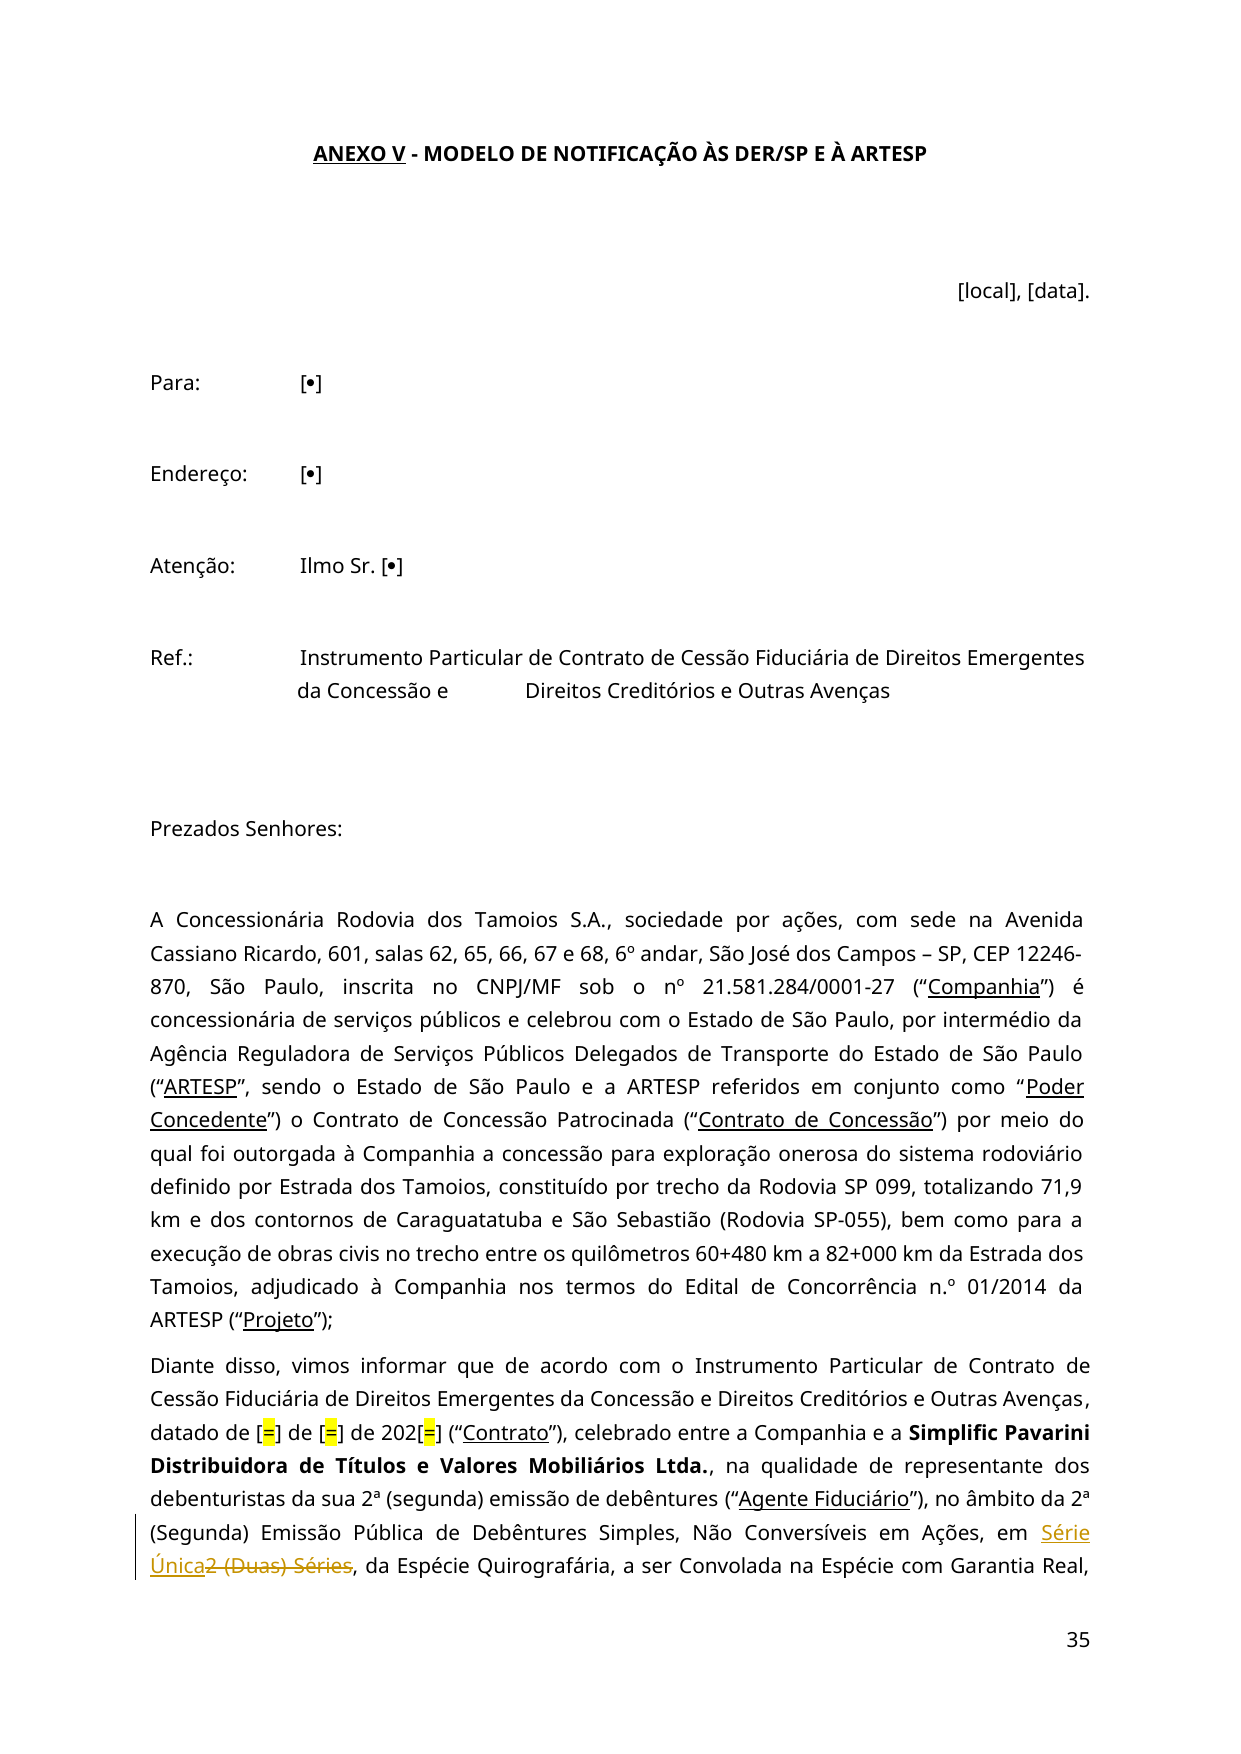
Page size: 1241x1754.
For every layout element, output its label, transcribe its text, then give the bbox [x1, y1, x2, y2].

text Endereço: [] [150, 455, 1090, 488]
text Ref.: Instrumento Particular de Contrato de Cessão Fiduciária de Direitos Emergentes da Concessão e Direitos Creditórios e Outras Avenças [150, 638, 1090, 705]
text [150, 1347, 1090, 1580]
text Para: [] [150, 363, 1090, 397]
text [local], [data]. [150, 272, 1090, 305]
subtitle A Concessionária Rodovia dos Tamoios S.A., sociedade por ações, com sede na Avenida Cassiano Ricardo, 601, salas 62, 65, 66, 67 e 68, 6º andar, São José dos Campos – SP, CEP 12246-870, São Paulo, inscrita no CNPJ/MF sob o nº 21.581.284/0001-27 (“Companhia”) é concessionária de serviços públicos e celebrou com o Estado de São Paulo, por intermédio da Agência Reguladora de Serviços Públicos Delegados de Transporte do Estado de São Paulo (“ARTESP”, sendo o Estado de São Paulo e a ARTESP referidos em conjunto como “Poder Concedente”) o Contrato de Concessão Patrocinada (“Contrato de Concessão”) por meio do qual foi outorgada à Companhia a concessão para exploração onerosa do sistema rodoviário definido por Estrada dos Tamoios, constituído por trecho da Rodovia SP 099, totalizando 71,9 km e dos contornos de Caraguatatuba e São Sebastião (Rodovia SP-055), bem como para a execução de obras civis no trecho entre os quilômetros 60+480 km a 82+000 km da Estrada dos Tamoios, adjudicado à Companhia nos termos do Edital de Concorrência n.º 01/2014 da ARTESP (“Projeto”); [150, 901, 1084, 1334]
text Prezados Senhores: [150, 809, 1090, 843]
text Atenção: Ilmo Sr. [] [150, 547, 1090, 580]
text ANEXO V - MODELO DE NOTIFICAÇÃO ÀS DER/SP E À ARTESP [150, 134, 1090, 168]
